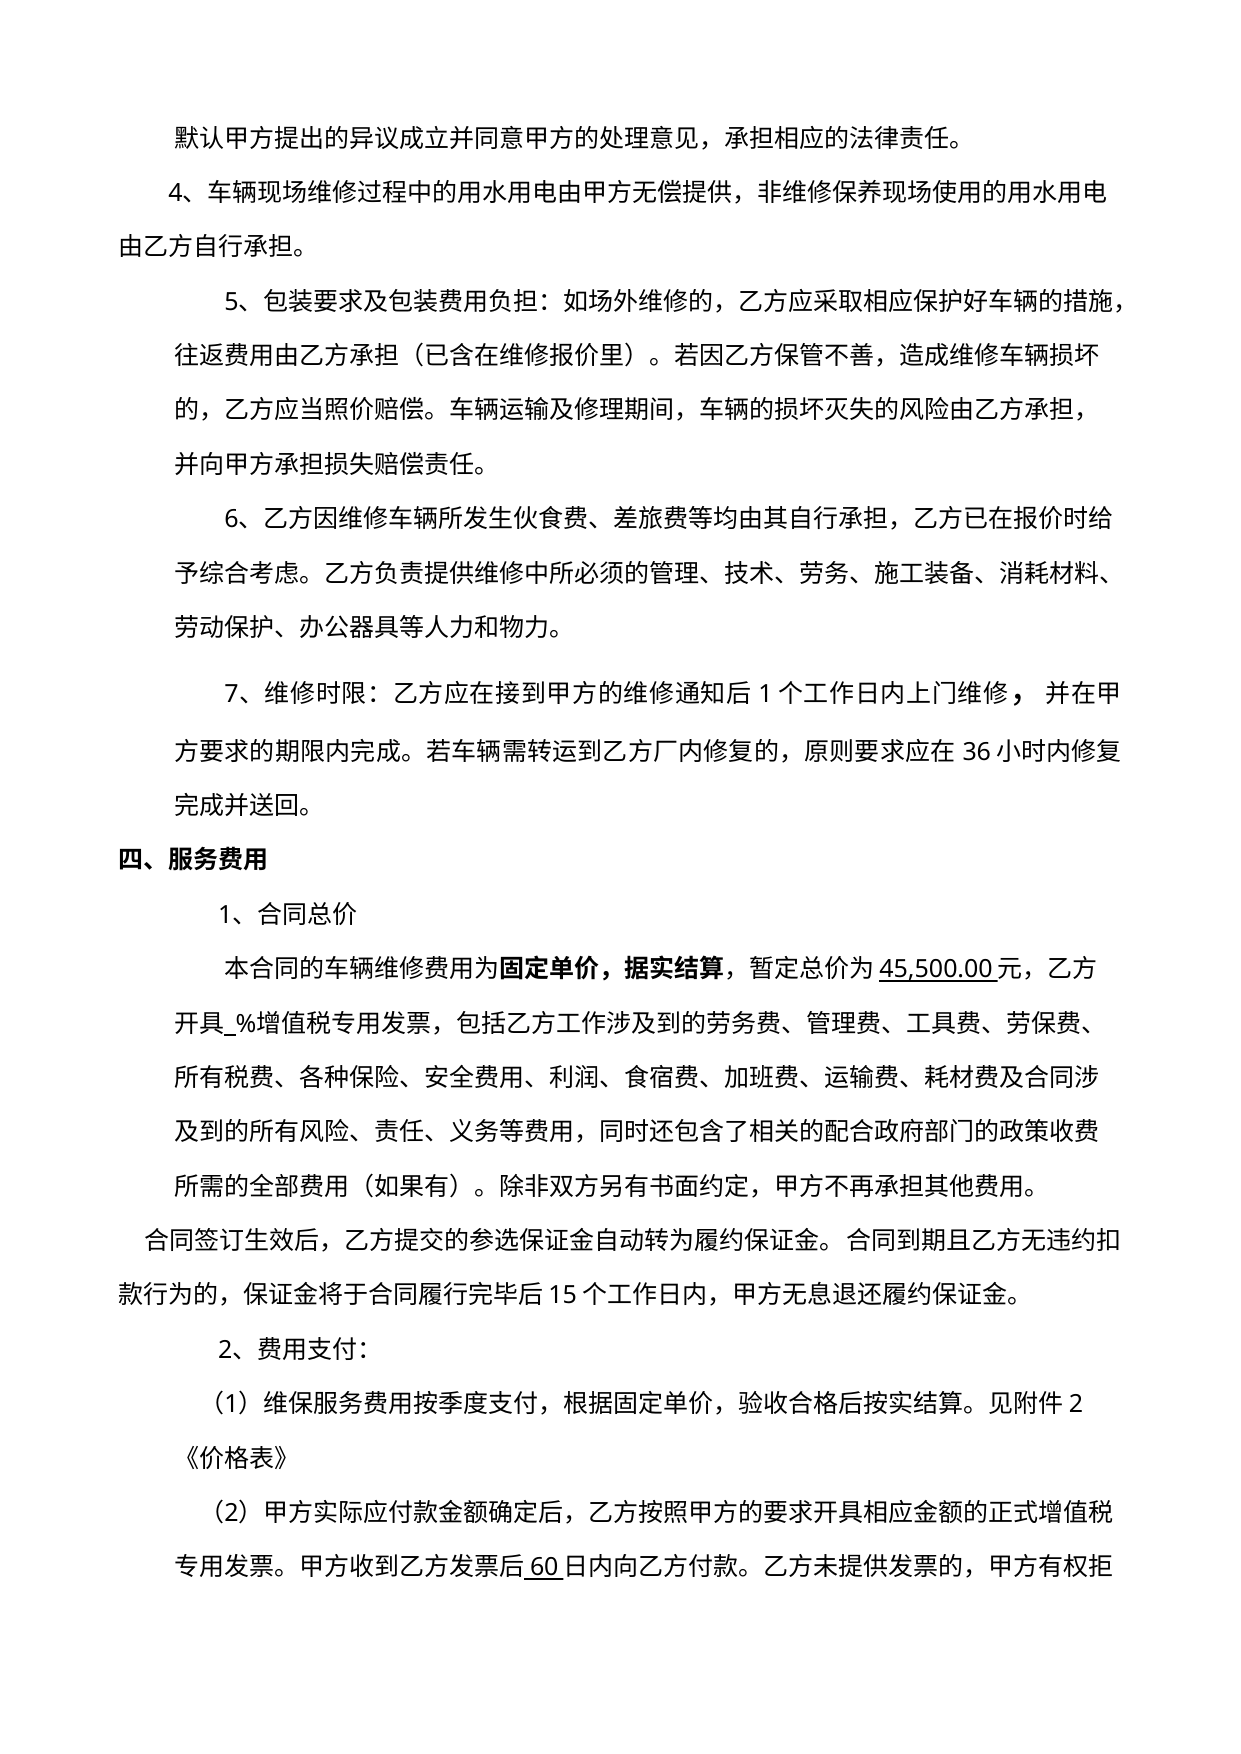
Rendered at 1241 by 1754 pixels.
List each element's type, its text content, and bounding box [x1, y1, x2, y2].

text 四、服务费用 [118, 840, 1122, 876]
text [174, 118, 1122, 154]
text 7、维修时限：乙方应在接到甲方的维修通知后1个工作日内上门维修，并在甲方要求的期限内完成。若车辆需转运到乙方厂内修复的，原则要求应在36小时内修复完成并送回。 [174, 662, 1122, 822]
text 5、包装要求及包装费用负担：如场外维修的，乙方应采取相应保护好车辆的措施，往返费用由乙方承担（已含在维修报价里）。若因乙方保管不善，造成维修车辆损坏的，乙方应当照价赔偿。车辆运输及修理期间，车辆的损坏灭失的风险由乙方承担，并向甲方承担损失赔偿责任。 [174, 281, 1122, 481]
text 合同签订生效后，乙方提交的参选保证金自动转为履约保证金。合同到期且乙方无违约扣款行为的，保证金将于合同履行完毕后15个工作日内，甲方无息退还履约保证金。 [118, 1221, 1122, 1311]
list 4、车辆现场维修过程中的用水用电由甲方无偿提供，非维修保养现场使用的用水用电由乙方自行承担。 [118, 172, 1122, 263]
text 本合同的车辆维修费用为固定单价，据实结算，暂定总价为45,500.00元，乙方开具 %增值税专用发票，包括乙方工作涉及到的劳务费、管理费、工具费、劳保费、所有税费、各种保险、安全费用、利润、食宿费、加班费、运输费、耗材费及合同涉及到的所有风险、责任、义务等费用，同时还包含了相关的配合政府部门的政策收费所需的全部费用（如果有）。除非双方另有书面约定，甲方不再承担其他费用。 [174, 949, 1122, 1202]
text 6、乙方因维修车辆所发生伙食费、差旅费等均由其自行承担，乙方已在报价时给予综合考虑。乙方负责提供维修中所必须的管理、技术、劳务、施工装备、消耗材料、劳动保护、办公器具等人力和物力。 [174, 499, 1122, 644]
text 2、费用支付： [174, 1329, 1122, 1366]
text 1、合同总价 [174, 894, 1122, 931]
text （1）维保服务费用按季度支付，根据固定单价，验收合格后按实结算。见附件2《价格表》 [174, 1384, 1122, 1474]
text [174, 1492, 1122, 1583]
